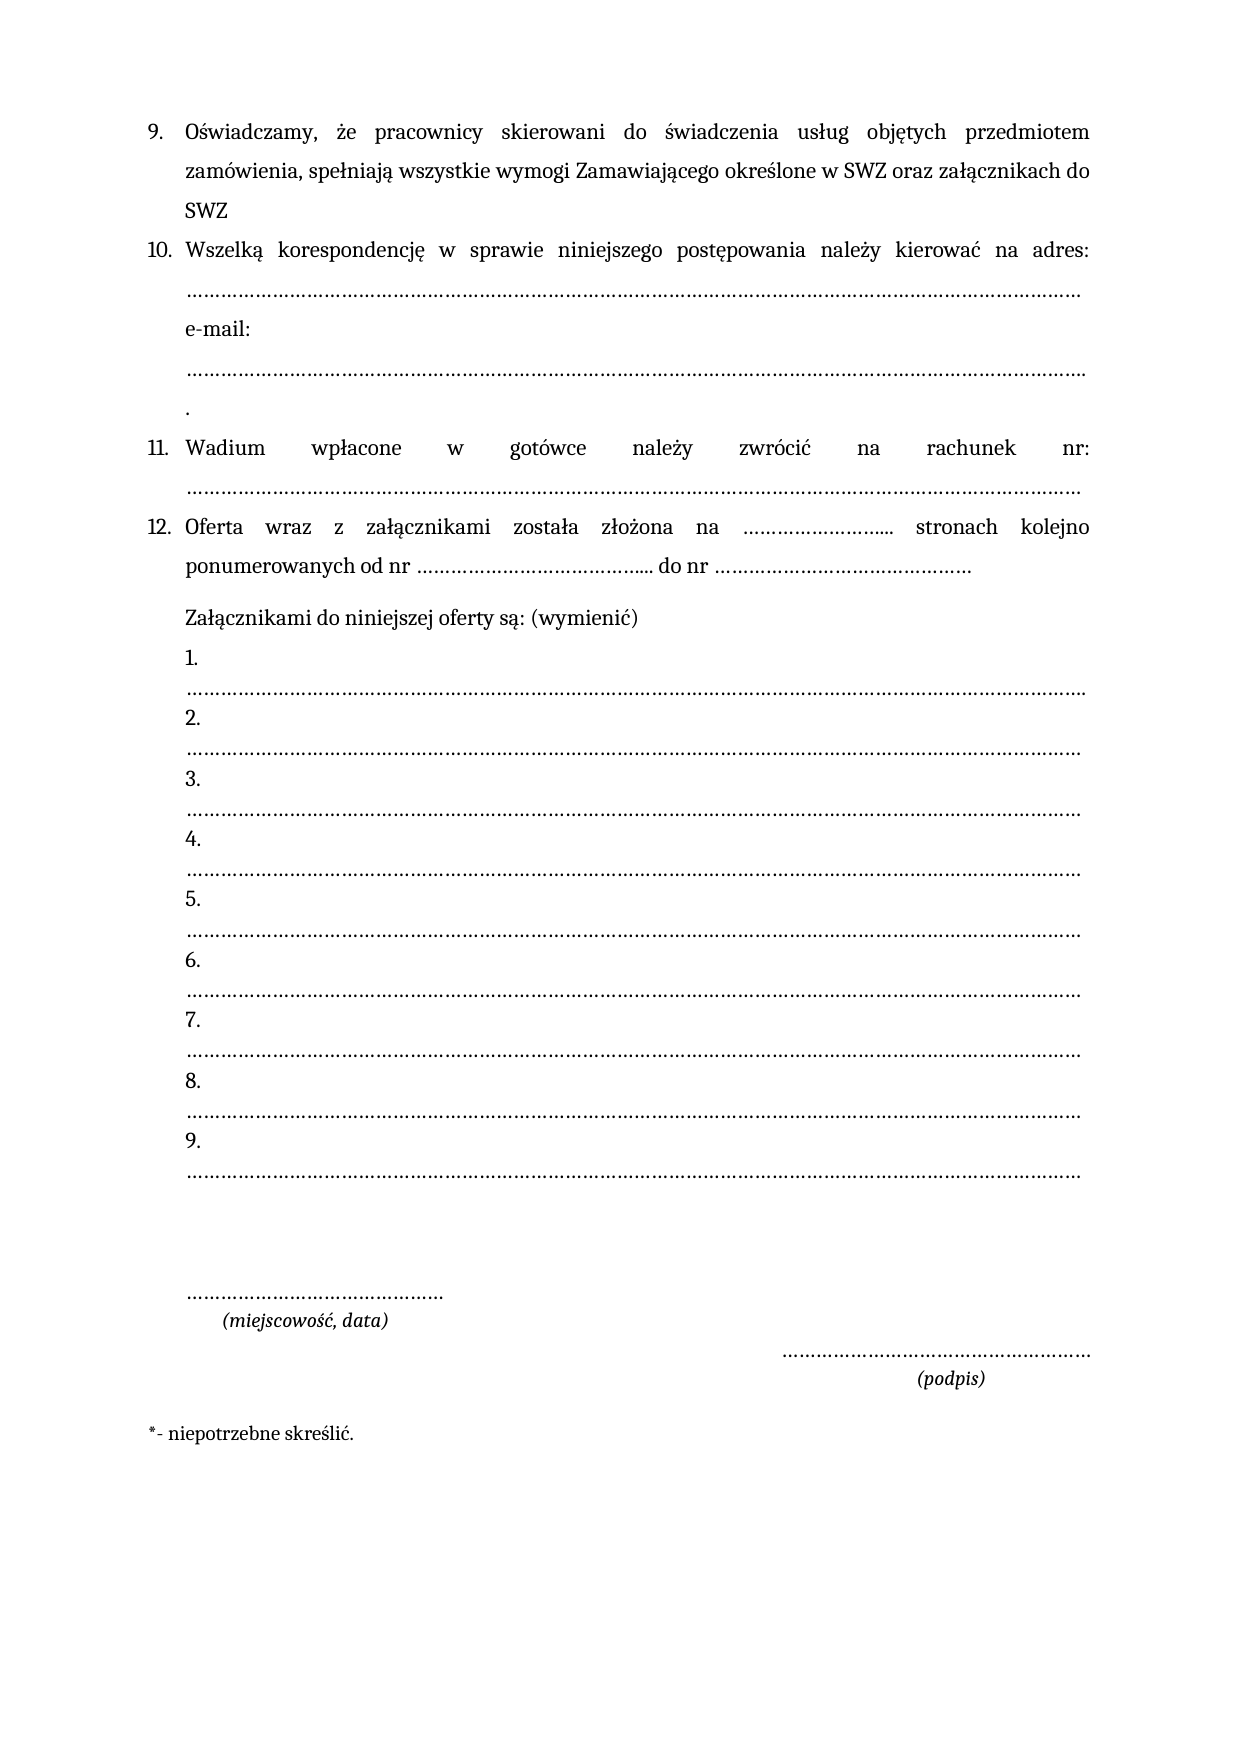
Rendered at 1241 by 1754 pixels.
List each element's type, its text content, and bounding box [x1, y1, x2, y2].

list Oferta wraz z załącznikami została złożona na ……………………... stronach kolejno ponumerowanych od nr …………………………………... do nr ……………………………………… [148, 513, 1091, 579]
text 7. ………………………………………………………………………………………………………………………………………… [185, 1007, 1091, 1063]
list Wadium wpłacone w gotówce należy zwrócić na rachunek nr: ………………………………………………………………………………………………………………………………………… [148, 434, 1091, 500]
text 1. …………………………………………………………………………………………………………………………………………. [185, 644, 1091, 701]
text 8. ………………………………………………………………………………………………………………………………………… [185, 1067, 1091, 1124]
text 6. ………………………………………………………………………………………………………………………………………… [185, 947, 1091, 1003]
text Załącznikami do niniejszej oferty są: (wymienić) [185, 605, 1091, 631]
text (podpis) [185, 1367, 1091, 1391]
text ……………………………………… [185, 1279, 1091, 1305]
text 3. ………………………………………………………………………………………………………………………………………… [185, 765, 1091, 822]
text (miejscowość, data) [185, 1309, 1091, 1333]
text 5. ………………………………………………………………………………………………………………………………………… [185, 886, 1091, 943]
text 9. ………………………………………………………………………………………………………………………………………… [185, 1128, 1091, 1184]
list Wszelką korespondencję w sprawie niniejszego postępowania należy kierować na adres: ………………………………………………………………………………………………………………………………………… e-mail: ………………………………………………………………………………………………………………………………………….. [148, 237, 1091, 421]
text 4. ………………………………………………………………………………………………………………………………………… [185, 826, 1091, 882]
text 2. ………………………………………………………………………………………………………………………………………… [185, 705, 1091, 761]
text *- niepotrzebne skreślić. [148, 1422, 1091, 1446]
text ……………………………………………… [185, 1337, 1091, 1363]
list Oświadczamy, że pracownicy skierowani do świadczenia usług objętych przedmiotem zamówienia, spełniają wszystkie wymogi Zamawiającego określone w SWZ oraz załącznikach do SWZ [148, 119, 1091, 224]
